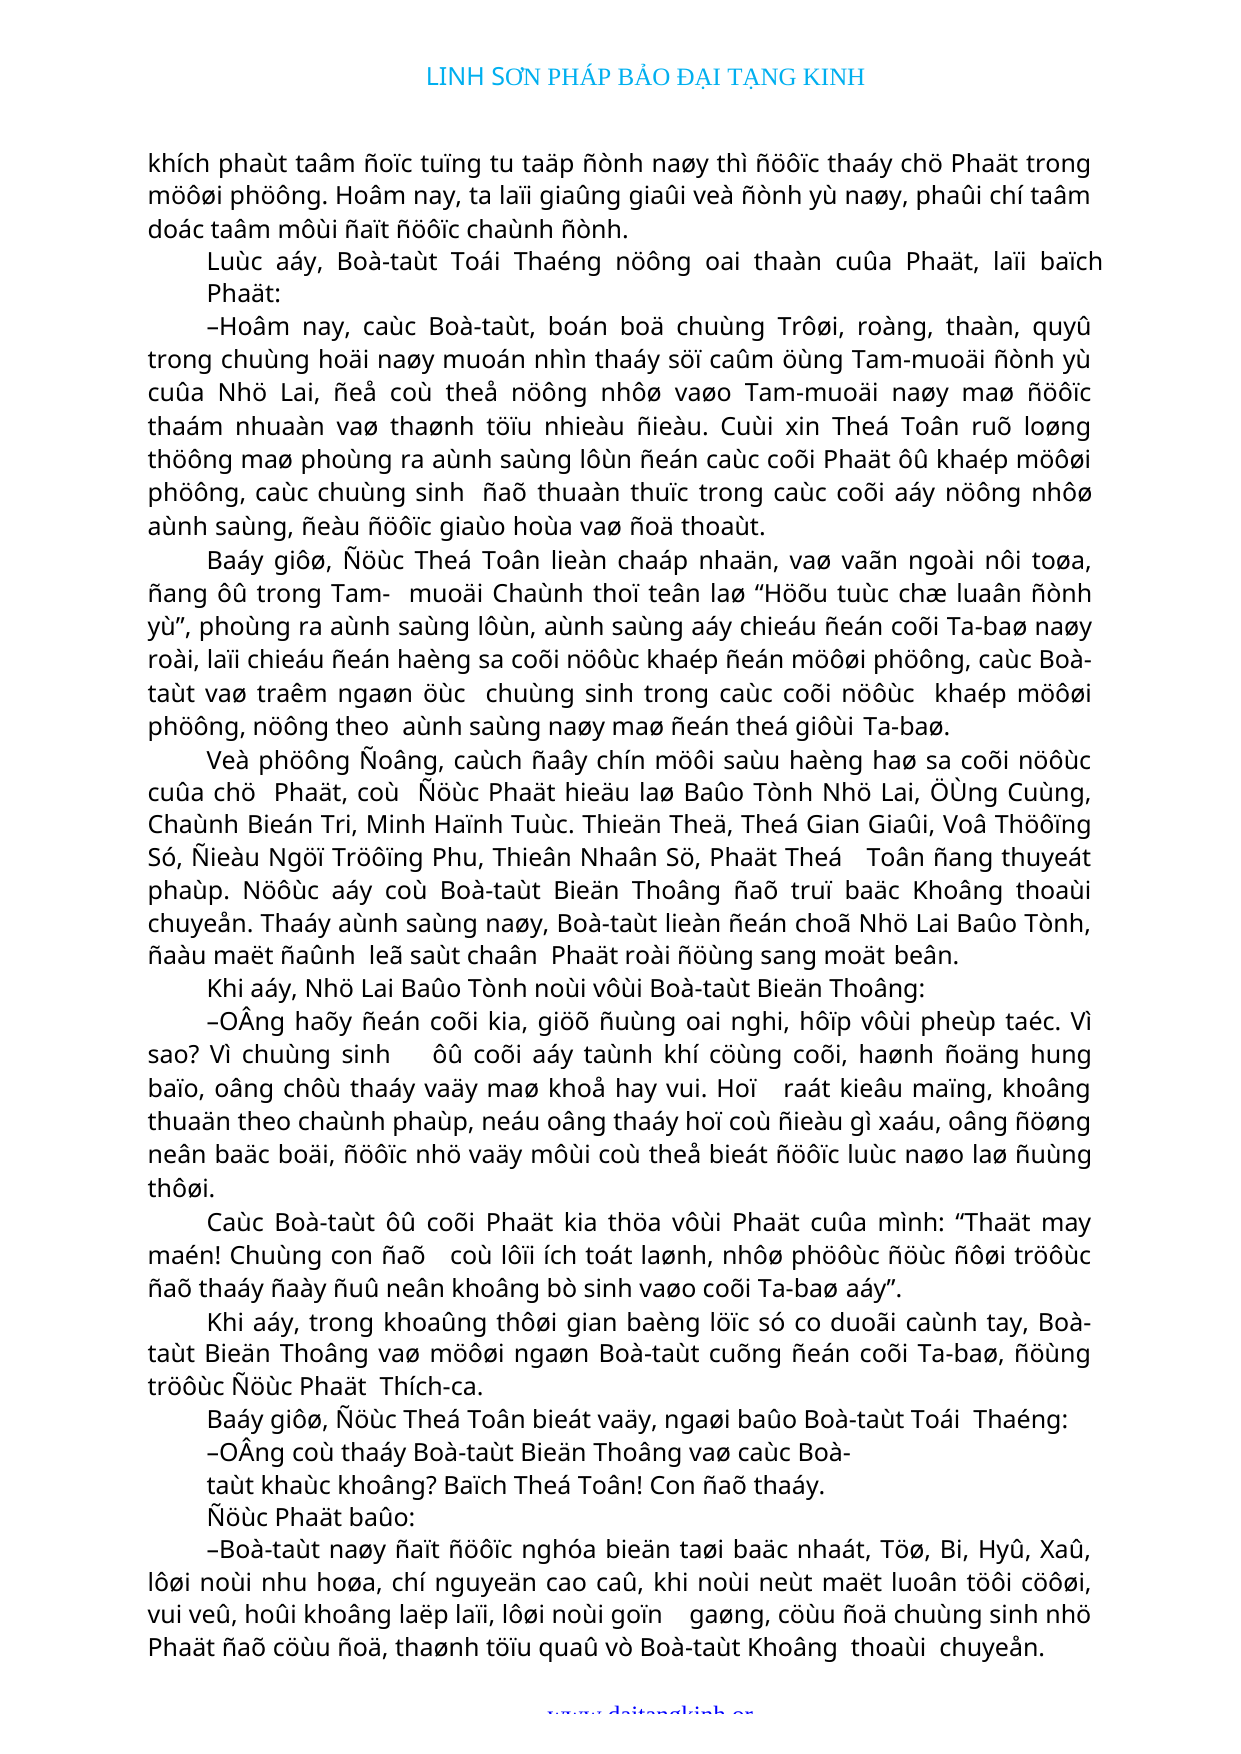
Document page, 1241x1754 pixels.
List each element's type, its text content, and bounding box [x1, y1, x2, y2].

text Baáy giôø, Ñöùc Theá Toân lieàn chaáp nhaän, vaø vaãn ngoài nôi toøa, ñang ôû trong Tam- muoäi Chaùnh thoï teân laø “Höõu tuùc chæ luaân ñònh yù”, phoùng ra aùnh saùng lôùn, aùnh saùng aáy chieáu ñeán coõi Ta-baø naøy roài, laïi chieáu ñeán haèng sa coõi nöôùc khaép ñeán möôøi phöông, caùc Boà-taùt vaø traêm ngaøn öùc chuùng sinh trong caùc coõi nöôùc khaép möôøi phöông, nöông theo aùnh saùng naøy maø ñeán theá giôùi Ta-baø. [147, 543, 1093, 743]
text Khi aáy, trong khoaûng thôøi gian baèng löïc só co duoãi caùnh tay, Boà-taùt Bieän Thoâng vaø möôøi ngaøn Boà-taùt cuõng ñeán coõi Ta-baø, ñöùng tröôùc Ñöùc Phaät Thích-ca. [147, 1305, 1092, 1403]
text Veà phöông Ñoâng, caùch ñaây chín möôi saùu haèng haø sa coõi nöôùc cuûa chö Phaät, coù Ñöùc Phaät hieäu laø Baûo Tònh Nhö Lai, ÖÙng Cuùng, Chaùnh Bieán Tri, Minh Haïnh Tuùc. Thieän Theä, Theá Gian Giaûi, Voâ Thöôïng Só, Ñieàu Ngöï Tröôïng Phu, Thieân Nhaân Sö, Phaät Theá Toân ñang thuyeát phaùp. Nöôùc aáy coù Boà-taùt Bieän Thoâng ñaõ truï baäc Khoâng thoaùi chuyeån. Thaáy aùnh saùng naøy, Boà-taùt lieàn ñeán choã Nhö Lai Baûo Tònh, ñaàu maët ñaûnh leã saùt chaân Phaät roài ñöùng sang moät beân. [147, 743, 1093, 972]
text Khi aáy, Nhö Lai Baûo Tònh noùi vôùi Boà-taùt Bieän Thoâng: [206, 972, 1105, 1004]
text –OÂng haõy ñeán coõi kia, giöõ ñuùng oai nghi, hôïp vôùi pheùp taéc. Vì sao? Vì chuùng sinh ôû coõi aáy taùnh khí cöùng coõi, haønh ñoäng hung baïo, oâng chôù thaáy vaäy maø khoå hay vui. Hoï raát kieâu maïng, khoâng thuaän theo chaùnh phaùp, neáu oâng thaáy hoï coù ñieàu gì xaáu, oâng ñöøng neân baäc boäi, ñöôïc nhö vaäy môùi coù theå bieát ñöôïc luùc naøo laø ñuùng thôøi. [147, 1004, 1093, 1205]
text khích phaùt taâm ñoïc tuïng tu taäp ñònh naøy thì ñöôïc thaáy chö Phaät trong möôøi phöông. Hoâm nay, ta laïi giaûng giaûi veà ñònh yù naøy, phaûi chí taâm doác taâm môùi ñaït ñöôïc chaùnh ñònh. [147, 145, 1092, 246]
text –Boà-taùt naøy ñaït ñöôïc nghóa bieän taøi baäc nhaát, Töø, Bi, Hyû, Xaû, lôøi noùi nhu hoøa, chí nguyeän cao caû, khi noùi neùt maët luoân töôi cöôøi, vui veû, hoûi khoâng laëp laïi, lôøi noùi goïn gaøng, cöùu ñoä chuùng sinh nhö Phaät ñaõ cöùu ñoä, thaønh töïu quaû vò Boà-taùt Khoâng thoaùi chuyeån. [147, 1533, 1093, 1664]
text –Hoâm nay, caùc Boà-taùt, boán boä chuùng Trôøi, roàng, thaàn, quyû trong chuùng hoäi naøy muoán nhìn thaáy söï caûm öùng Tam-muoäi ñònh yù cuûa Nhö Lai, ñeå coù theå nöông nhôø vaøo Tam-muoäi naøy maø ñöôïc thaám nhuaàn vaø thaønh töïu nhieàu ñieàu. Cuùi xin Theá Toân ruõ loøng thöông maø phoùng ra aùnh saùng lôùn ñeán caùc coõi Phaät ôû khaép möôøi phöông, caùc chuùng sinh ñaõ thuaàn thuïc trong caùc coõi aáy nöông nhôø aùnh saùng, ñeàu ñöôïc giaùo hoùa vaø ñoä thoaùt. [147, 309, 1093, 543]
text Caùc Boà-taùt ôû coõi Phaät kia thöa vôùi Phaät cuûa mình: “Thaät may maén! Chuùng con ñaõ coù lôïi ích toát laønh, nhôø phöôùc ñöùc ñôøi tröôùc ñaõ thaáy ñaày ñuû neân khoâng bò sinh vaøo coõi Ta-baø aáy”. [147, 1205, 1093, 1305]
text Ñöùc Phaät baûo: [206, 1501, 1105, 1533]
text Luùc aáy, Boà-taùt Toái Thaéng nöông oai thaàn cuûa Phaät, laïi baïch Phaät: [206, 246, 1105, 308]
text Baáy giôø, Ñöùc Theá Toân bieát vaäy, ngaøi baûo Boà-taùt Toái Thaéng: [206, 1403, 1105, 1435]
text –OÂng coù thaáy Boà-taùt Bieän Thoâng vaø caùc Boà-taùt khaùc khoâng? Baïch Theá Toân! Con ñaõ thaáy. [206, 1435, 852, 1501]
